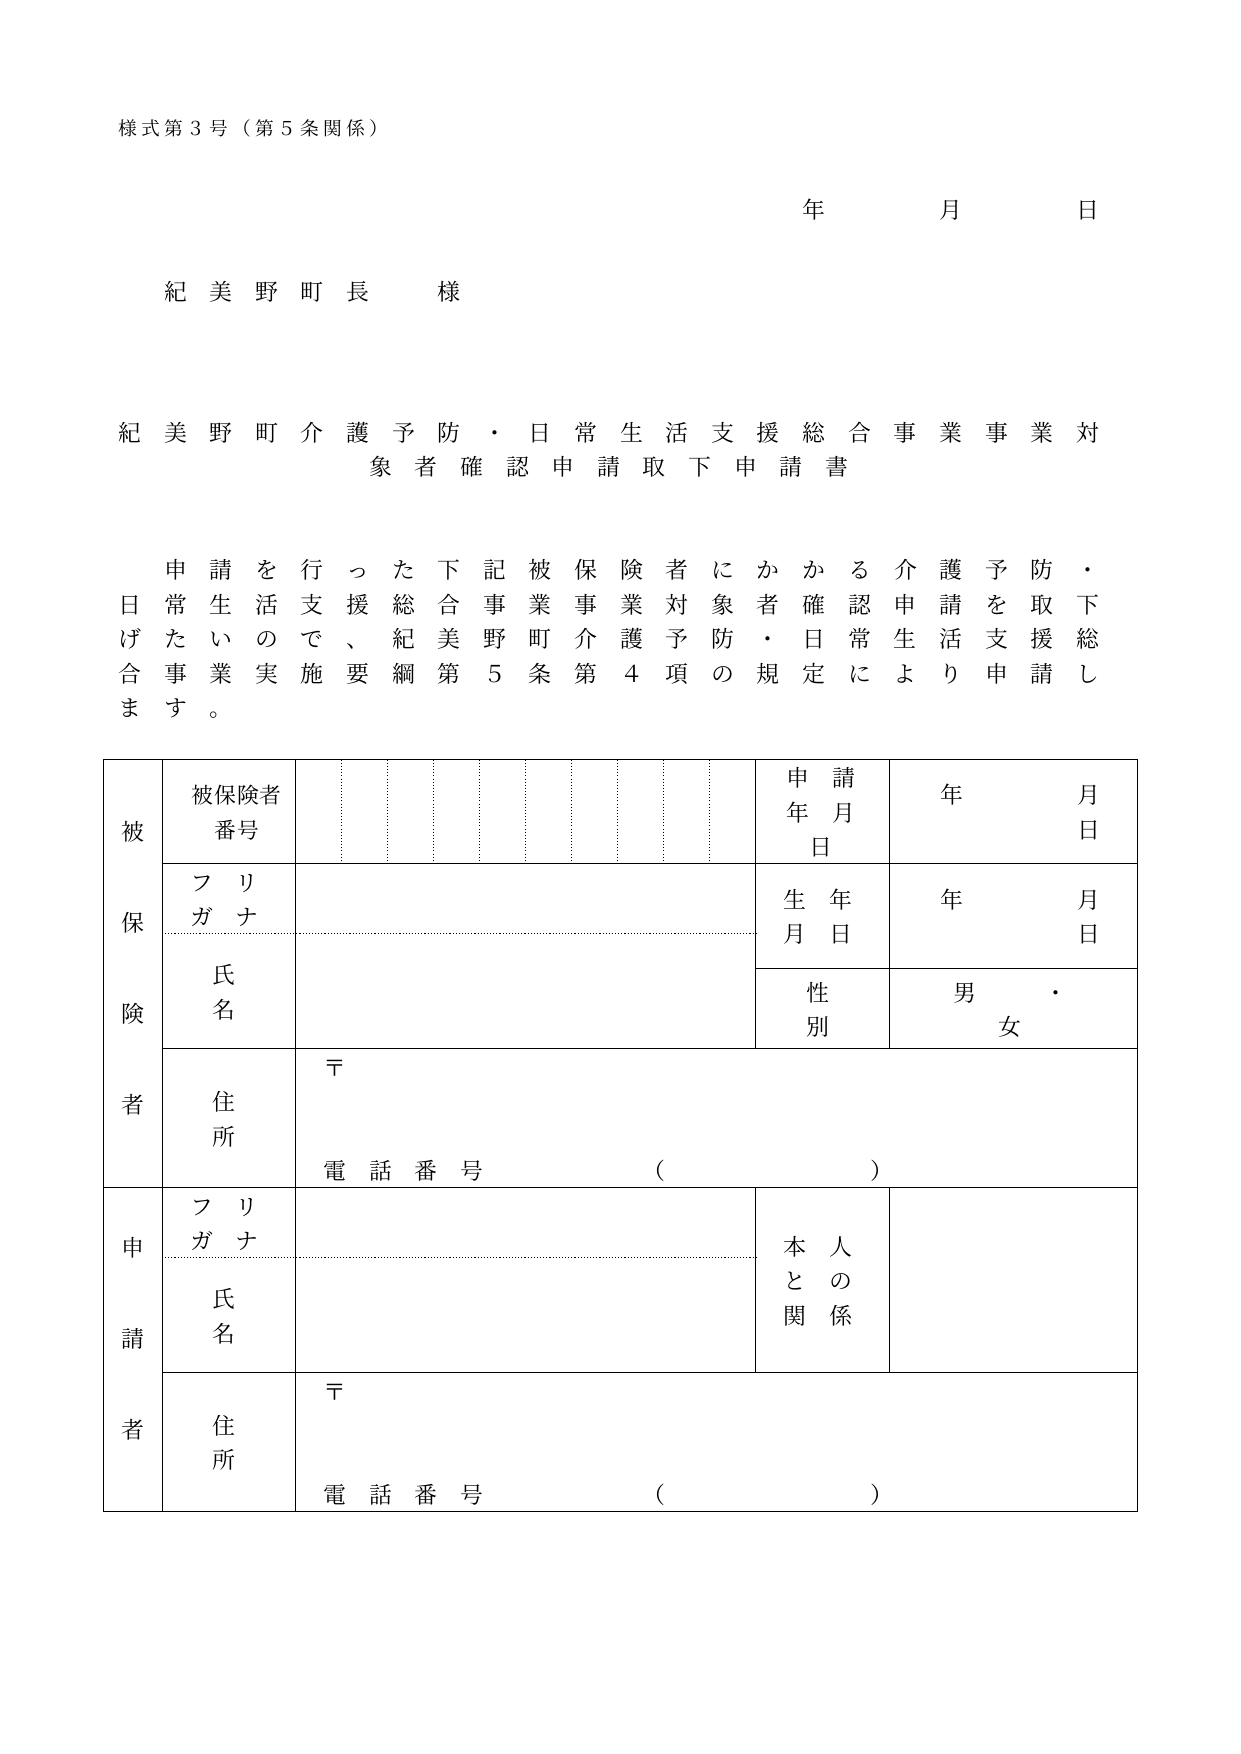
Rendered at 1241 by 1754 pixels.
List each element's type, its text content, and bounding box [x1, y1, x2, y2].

table_header [479, 760, 525, 863]
table_header [664, 760, 709, 863]
table_header [296, 760, 341, 863]
table_cell 〒 電話番号 （ ） [296, 1049, 1137, 1187]
table_cell フリガナ [163, 864, 295, 933]
table_cell 男 ・ 女 [890, 969, 1137, 1048]
table_cell 住所 [163, 1373, 295, 1511]
text 様式第３号（第５条関係） [118, 110, 1122, 144]
table_cell 本人との 関係 [756, 1188, 889, 1372]
table_header [710, 760, 755, 863]
table_header [341, 760, 387, 863]
table_cell [296, 1257, 755, 1372]
text 紀美野町長 様 [118, 273, 1122, 307]
text 紀美野町介護予防・日常生活支援総合事業事業対象者確認申請取下申請書 [118, 414, 1122, 483]
table_cell 性別 [756, 969, 889, 1048]
table_cell フリガナ [163, 1188, 295, 1257]
table_cell 〒 電話番号 （ ） [296, 1373, 1137, 1511]
table_header 年 月 日 [890, 760, 1137, 863]
table_cell 生年月日 [756, 864, 889, 968]
text 年 月 日 [118, 191, 1122, 226]
table_header 被 保 険 者 [104, 760, 162, 1187]
table_header [525, 760, 571, 863]
table_cell 氏名 [163, 1257, 295, 1372]
table_header [618, 760, 663, 863]
table_cell [296, 1188, 755, 1257]
table_header 申請年月日 [756, 760, 889, 863]
text 申請を行った下記被保険者にかかる介護予防・日常生活支援総合事業事業対象者確認申請を取下げたいので、紀美野町介護予防・日常生活支援総合事業実施要綱第５条第４項の規定により申請します。 [118, 552, 1122, 724]
table_header [434, 760, 479, 863]
table_cell 年 月 日 [890, 864, 1137, 968]
table_cell 氏名 [163, 933, 295, 1048]
table_cell [296, 933, 755, 1048]
table_cell 申 請 者 [104, 1188, 162, 1511]
table_cell [296, 864, 755, 933]
table_cell 住所 [163, 1049, 295, 1187]
table_header [387, 760, 433, 863]
table_header 被保険者 番号 [163, 760, 295, 863]
table_header [571, 760, 617, 863]
table_cell [890, 1188, 1137, 1372]
